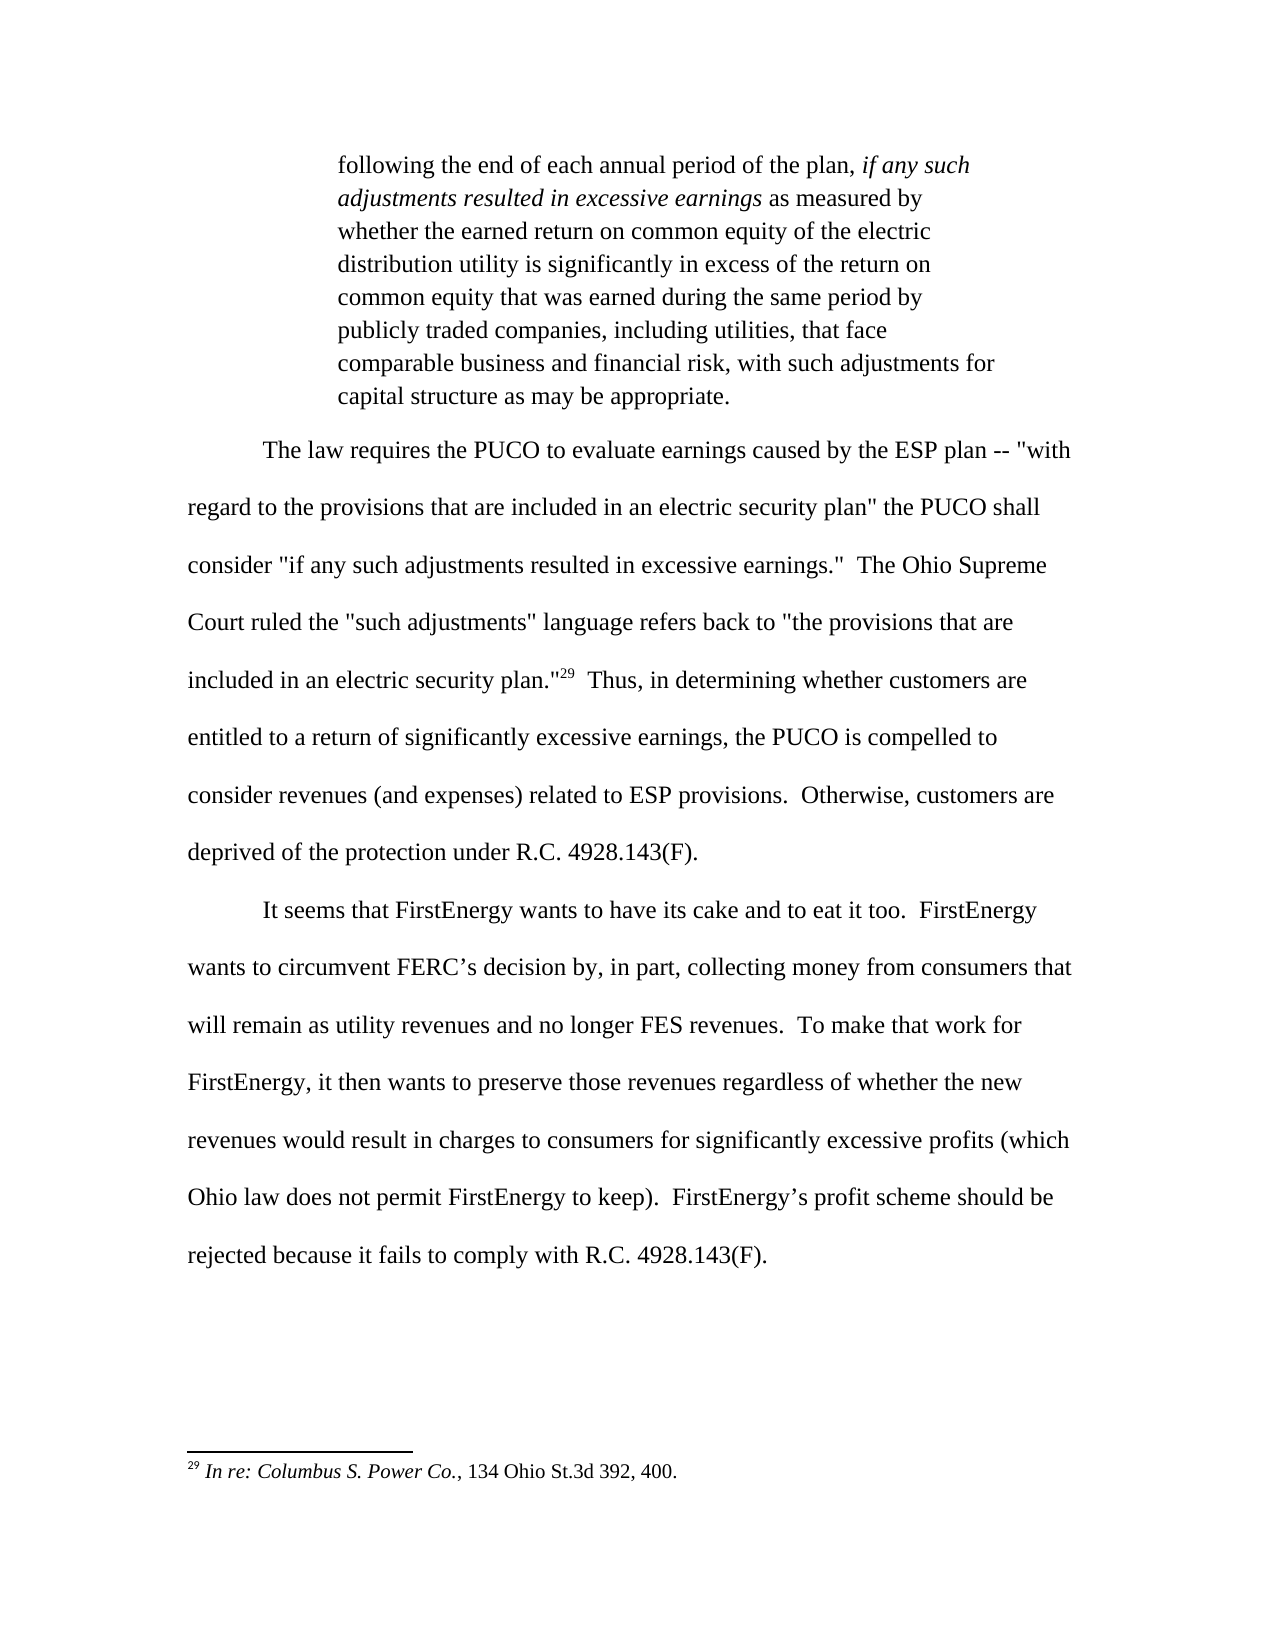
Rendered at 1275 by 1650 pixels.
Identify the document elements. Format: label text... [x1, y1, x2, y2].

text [337, 150, 996, 410]
text It seems that FirstEnergy wants to have its cake and to eat it too. FirstEnergy wants to circumvent FERC’s decision by, in part, collecting money from consumers that will remain as utility revenues and no longer FES revenues. To make that work for FirstEnergy, it then wants to preserve those revenues regardless of whether the new revenues would result in charges to consumers for significantly excessive profits (which Ohio law does not permit FirstEnergy to keep). FirstEnergy’s profit scheme should be rejected because it fails to comply with R.C. 4928.143(F). [187, 895, 1087, 1269]
text The law requires the PUCO to evaluate earnings caused by the ESP plan -- "with regard to the provisions that are included in an electric security plan" the PUCO shall consider "if any such adjustments resulted in excessive earnings." The Ohio Supreme Court ruled the "such adjustments" language refers back to "the provisions that are included in an electric security plan." Thus, in determining whether customers are entitled to a return of significantly excessive earnings, the PUCO is compelled to consider revenues (and expenses) related to ESP provisions. Otherwise, customers are deprived of the protection under R.C. 4928.143(F). [187, 435, 1087, 866]
